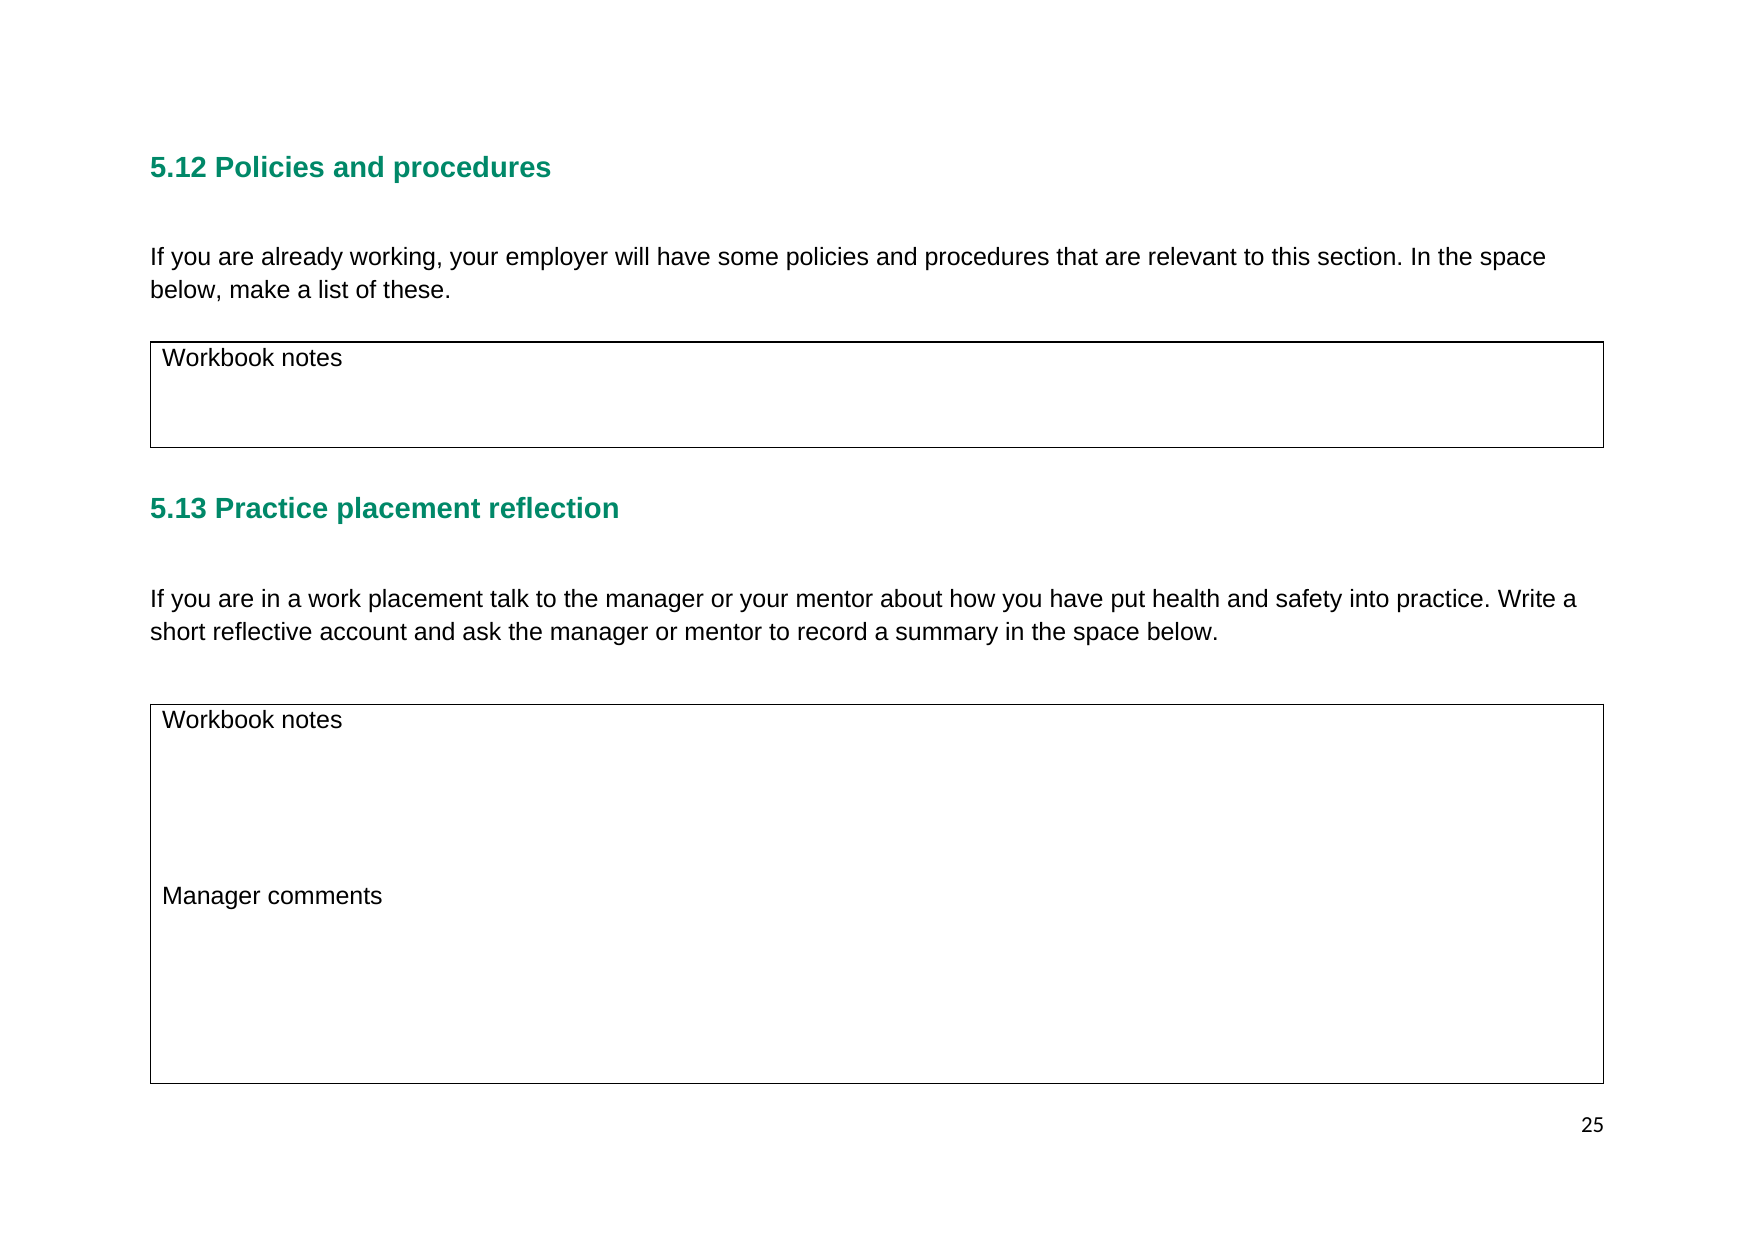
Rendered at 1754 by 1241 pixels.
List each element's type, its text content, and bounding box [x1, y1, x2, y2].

text If you are in a work placement talk to the manager or your mentor about how you have put health and safety into practice. Write a short reflective account and ask the manager or mentor to record a summary in the space below. [150, 584, 1604, 645]
text If you are already working, your employer will have some policies and procedures that are relevant to this section. In the space below, make a list of these. [150, 242, 1604, 304]
subtitle 5.12 Policies and procedures [150, 150, 1604, 183]
table_header Workbook notes Manager comments [151, 705, 1603, 1083]
subtitle 5.13 Practice placement reflection [150, 491, 1604, 525]
table_header Workbook notes [151, 343, 1603, 447]
